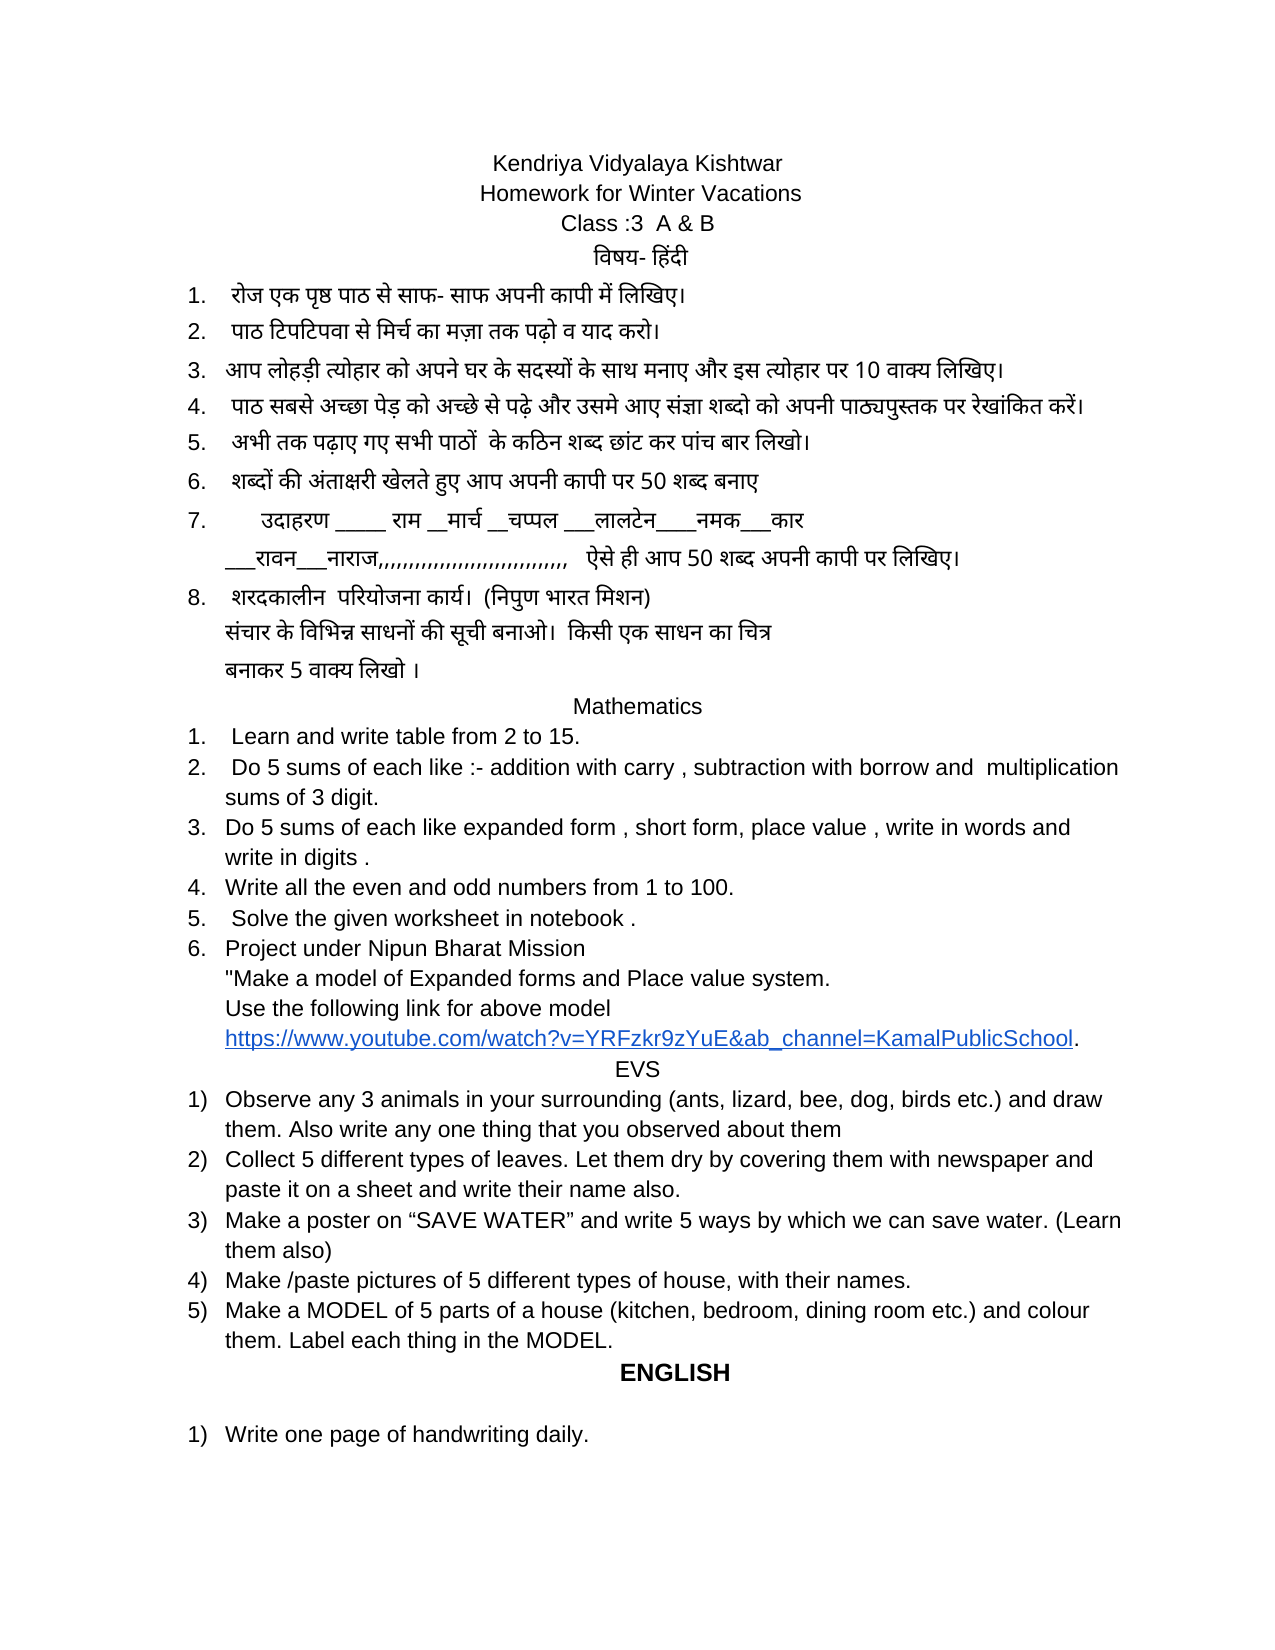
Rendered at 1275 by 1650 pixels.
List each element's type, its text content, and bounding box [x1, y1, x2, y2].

list Observe any 3 animals in your surrounding (ants, lizard, bee, dog, birds etc.) and draw them. Also write any one thing that you observed about them [187, 1086, 1125, 1142]
list Do 5 sums of each like expanded form , short form, place value , write in words and write in digits . [187, 814, 1125, 870]
list Write all the even and odd numbers from 1 to 100. [187, 874, 1125, 901]
text बनाकर 5 वाक्य लिखो । [225, 654, 1125, 688]
text विषय- हिंदी [150, 241, 1125, 274]
text संचार के विभिन्न साधनों की सूची बनाओ। किसी एक साधन का चित्र [225, 620, 1125, 650]
list Make /paste pictures of 5 different types of house, with their names. [187, 1267, 1125, 1293]
text Homework for Winter Vacations [150, 180, 1125, 207]
list Collect 5 different types of leaves. Let them dry by covering them with newspaper and paste it on a sheet and write their name also. [187, 1146, 1125, 1203]
list Learn and write table from 2 to 15. [187, 723, 1125, 749]
list उदाहरण _____ राम __मार्च __चप्पल ___लालटेन____नमक___कार ___रावन___नाराज,,,,,,,,,,,,,,,,,,,,,,,,,,,,,,, ऐसे ही आप 50 शब्द अपनी कापी पर लिखिए। [187, 503, 1125, 576]
list रोज एक पृष्ठ पाठ से साफ- साफ अपनी कापी में लिखिए। [187, 279, 1125, 313]
list Solve the given worksheet in notebook . [187, 904, 1125, 931]
list शरदकालीन परियोजना कार्य। (निपुण भारत मिशन) [187, 581, 1125, 615]
text Use the following link for above model [225, 995, 1125, 1021]
list अभी तक पढ़ाए गए सभी पाठों के कठिन शब्द छांट कर पांच बार लिखो। [187, 429, 1125, 460]
list Project under Nipun Bharat Mission [187, 935, 1125, 961]
text Mathematics [150, 693, 1125, 719]
text Kendriya Vidyalaya Kishtwar [150, 150, 1125, 176]
list पाठ टिपटिपवा से मिर्च का मज़ा तक पढ़ो व याद करो। [187, 318, 1125, 349]
list शब्दों की अंताक्षरी खेलते हुए आप अपनी कापी पर 50 शब्द बनाए [187, 465, 1125, 498]
text ENGLISH [225, 1358, 1125, 1386]
text EVS [150, 1056, 1125, 1082]
text Class :3 A & B [150, 210, 1125, 237]
text "Make a model of Expanded forms and Place value system. [225, 965, 1125, 991]
list Make a MODEL of 5 parts of a house (kitchen, bedroom, dining room etc.) and colour them. Label each thing in the MODEL. [187, 1297, 1125, 1354]
list Make a poster on “SAVE WATER” and write 5 ways by which we can save water. (Learn them also) [187, 1207, 1125, 1263]
list Write one page of handwriting daily. [187, 1421, 1125, 1447]
text https://www.youtube.com/watch?v=YRFzkr9zYuE&ab_channel=KamalPublicSchool. [225, 1025, 1125, 1052]
list पाठ सबसे अच्छा पेड़ को अच्छे से पढ़े और उसमे आए संज्ञा शब्दो को अपनी पाठ्यपुस्तक पर रेखांकित करें। [187, 393, 1125, 424]
list आप लोहड़ी त्योहार को अपने घर के सदस्यों के साथ मनाए और इस त्योहार पर 10 वाक्य लिखिए। [187, 354, 1125, 388]
list Do 5 sums of each like :- addition with carry , subtraction with borrow and multiplication sums of 3 digit. [187, 753, 1125, 810]
